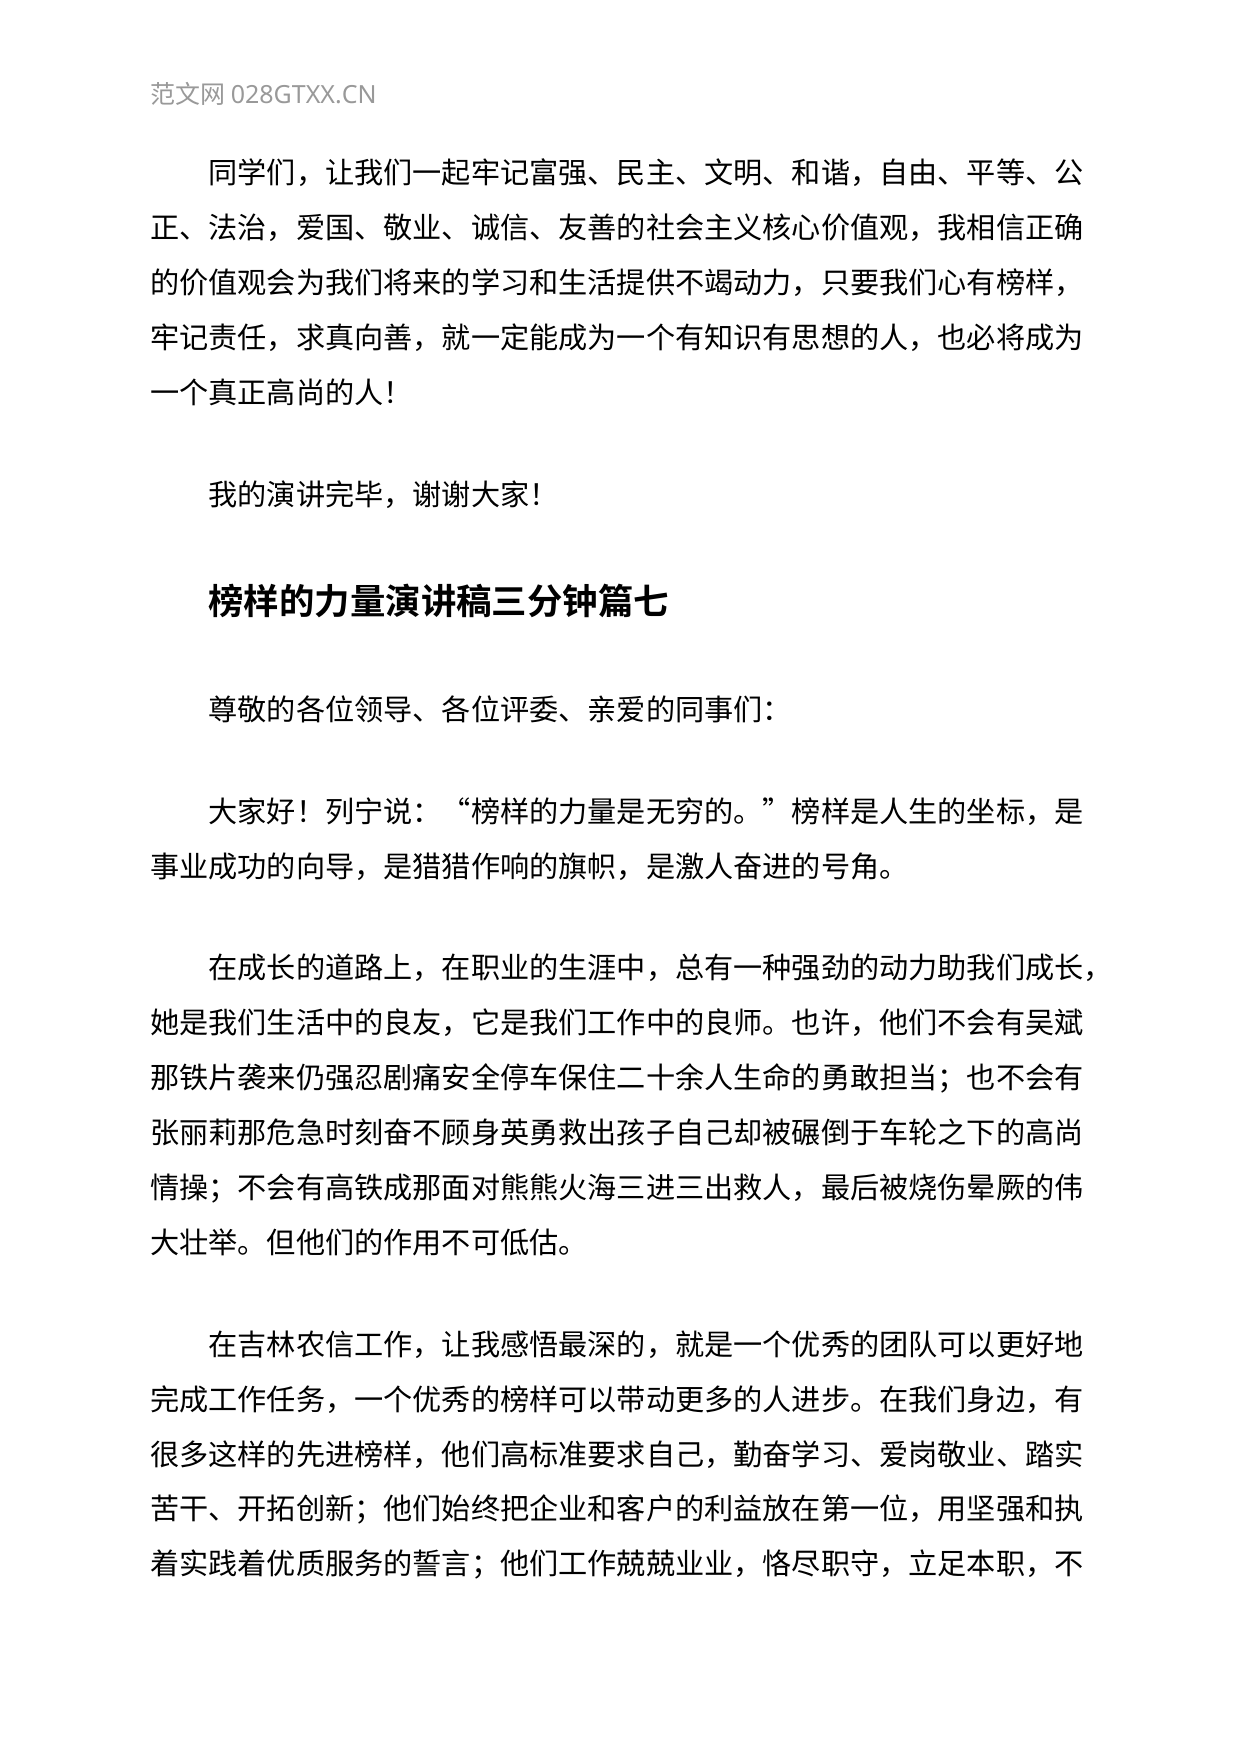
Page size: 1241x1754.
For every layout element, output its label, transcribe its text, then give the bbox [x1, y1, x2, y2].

text 大家好！列宁说：“榜样的力量是无穷的。”榜样是人生的坐标，是事业成功的向导，是猎猎作响的旗帜，是激人奋进的号角。 [150, 788, 1090, 886]
text 榜样的力量演讲稿三分钟篇七 [150, 573, 1090, 624]
text 在成长的道路上，在职业的生涯中，总有一种强劲的动力助我们成长，她是我们生活中的良友，它是我们工作中的良师。也许，他们不会有吴斌那铁片袭来仍强忍剧痛安全停车保住二十余人生命的勇敢担当；也不会有张丽莉那危急时刻奋不顾身英勇救出孩子自己却被碾倒于车轮之下的高尚情操；不会有高铁成那面对熊熊火海三进三出救人，最后被烧伤晕厥的伟大壮举。但他们的作用不可低估。 [150, 945, 1090, 1262]
text 我的演讲完毕，谢谢大家！ [150, 471, 1090, 514]
text 尊敬的各位领导、各位评委、亲爱的同事们： [150, 687, 1090, 729]
text 同学们，让我们一起牢记富强、民主、文明、和谐，自由、平等、公正、法治，爱国、敬业、诚信、友善的社会主义核心价值观，我相信正确的价值观会为我们将来的学习和生活提供不竭动力，只要我们心有榜样，牢记责任，求真向善，就一定能成为一个有知识有思想的人，也必将成为一个真正高尚的人！ [150, 150, 1090, 412]
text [150, 1321, 1090, 1583]
